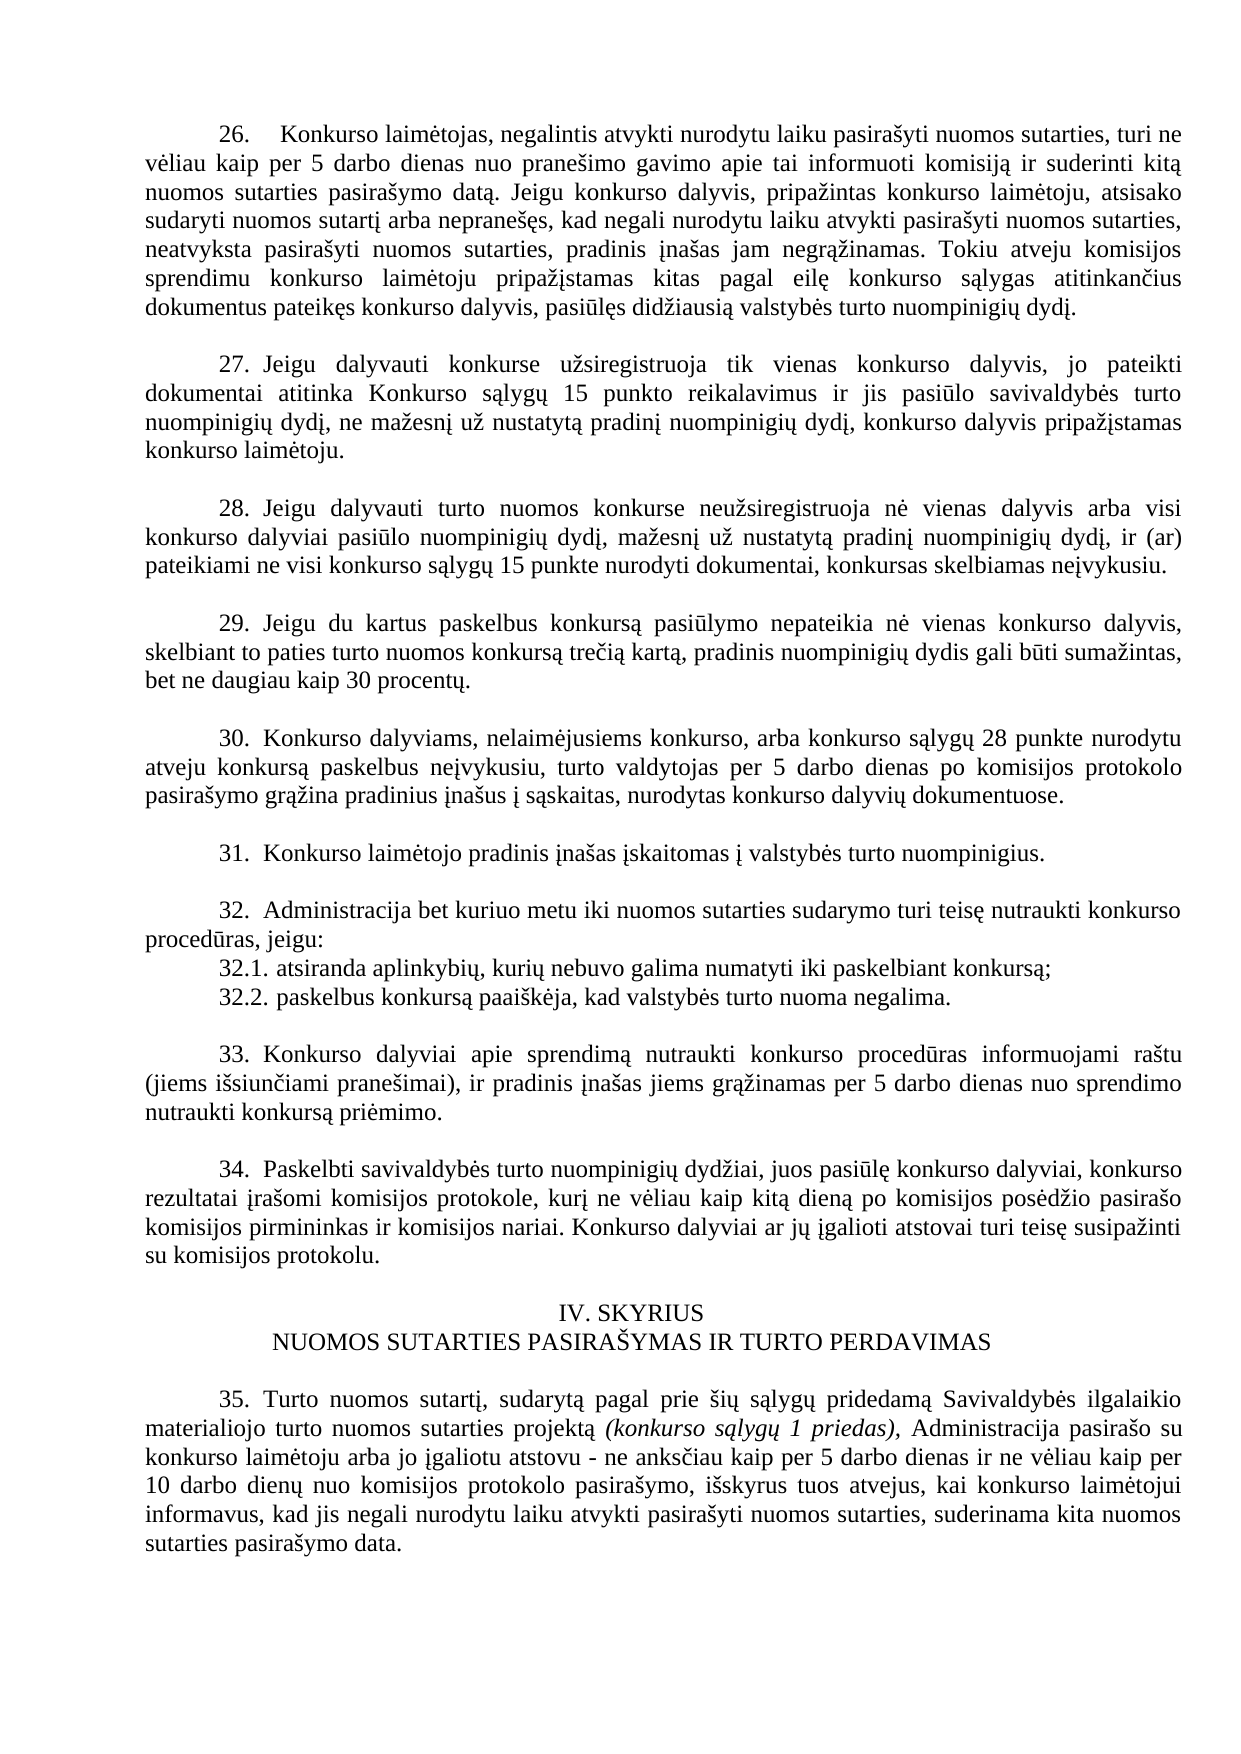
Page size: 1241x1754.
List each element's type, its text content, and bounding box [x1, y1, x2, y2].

list Jeigu dalyvauti turto nuomos konkurse neužsiregistruoja nė vienas dalyvis arba visi konkurso dalyviai pasiūlo nuompinigių dydį, mažesnį už nustatytą pradinį nuompinigių dydį, ir (ar) pateikiami ne visi konkurso sąlygų 15 punkte nurodyti dokumentai, konkursas skelbiamas neįvykusiu. [145, 493, 1183, 579]
text NUOMOS SUTARTIES PASIRAŠYMAS IR TURTO PERDAVIMAS [272, 1327, 1183, 1356]
list Turto nuomos sutartį, sudarytą pagal prie šių sąlygų pridedamą Savivaldybės ilgalaikio materialiojo turto nuomos sutarties projektą (konkurso sąlygų 1 priedas), Administracija pasirašo su konkurso laimėtoju arba jo įgaliotu atstovu - ne anksčiau kaip per 5 darbo dienas ir ne vėliau kaip per 10 darbo dienų nuo komisijos protokolo pasirašymo, išskyrus tuos atvejus, kai konkurso laimėtojui informavus, kad jis negali nurodytu laiku atvykti pasirašyti nuomos sutarties, suderinama kita nuomos sutarties pasirašymo data. [145, 1384, 1183, 1557]
list atsiranda aplinkybių, kurių nebuvo galima numatyti iki paskelbiant konkursą; [219, 953, 1183, 982]
list Paskelbti savivaldybės turto nuompinigių dydžiai, juos pasiūlę konkurso dalyviai, konkurso rezultatai įrašomi komisijos protokole, kurį ne vėliau kaip kitą dieną po komisijos posėdžio pasirašo komisijos pirmininkas ir komisijos nariai. Konkurso dalyviai ar jų įgalioti atstovai turi teisę susipažinti su komisijos protokolu. [145, 1154, 1183, 1269]
list paskelbus konkursą paaiškėja, kad valstybės turto nuoma negalima. [219, 982, 1183, 1011]
list Konkurso laimėtojas, negalintis atvykti nurodytu laiku pasirašyti nuomos sutarties, turi ne vėliau kaip per 5 darbo dienas nuo pranešimo gavimo apie tai informuoti komisiją ir suderinti kitą nuomos sutarties pasirašymo datą. Jeigu konkurso dalyvis, pripažintas konkurso laimėtoju, atsisako sudaryti nuomos sutartį arba nepranešęs, kad negali nurodytu laiku atvykti pasirašyti nuomos sutarties, neatvyksta pasirašyti nuomos sutarties, pradinis įnašas jam negrąžinamas. Tokiu atveju komisijos sprendimu konkurso laimėtoju pripažįstamas kitas pagal eilę konkurso sąlygas atitinkančius dokumentus pateikęs konkurso dalyvis, pasiūlęs didžiausią valstybės turto nuompinigių dydį. [145, 119, 1183, 321]
list Konkurso laimėtojo pradinis įnašas įskaitomas į valstybės turto nuompinigius. [145, 838, 1183, 867]
list Jeigu du kartus paskelbus konkursą pasiūlymo nepateikia nė vienas konkurso dalyvis, skelbiant to paties turto nuomos konkursą trečią kartą, pradinis nuompinigių dydis gali būti sumažintas, bet ne daugiau kaip 30 procentų. [145, 608, 1183, 694]
text IV. SKYRIUS [272, 1298, 1183, 1327]
list Konkurso dalyviai apie sprendimą nutraukti konkurso procedūras informuojami raštu (jiems išsiunčiami pranešimai), ir pradinis įnašas jiems grąžinamas per 5 darbo dienas nuo sprendimo nutraukti konkursą priėmimo. [145, 1039, 1183, 1126]
list Jeigu dalyvauti konkurse užsiregistruoja tik vienas konkurso dalyvis, jo pateikti dokumentai atitinka Konkurso sąlygų 15 punkto reikalavimus ir jis pasiūlo savivaldybės turto nuompinigių dydį, ne mažesnį už nustatytą pradinį nuompinigių dydį, konkurso dalyvis pripažįstamas konkurso laimėtoju. [145, 349, 1183, 464]
list Konkurso dalyviams, nelaimėjusiems konkurso, arba konkurso sąlygų 28 punkte nurodytu atveju konkursą paskelbus neįvykusiu, turto valdytojas per 5 darbo dienas po komisijos protokolo pasirašymo grąžina pradinius įnašus į sąskaitas, nurodytas konkurso dalyvių dokumentuose. [145, 723, 1183, 809]
list Administracija bet kuriuo metu iki nuomos sutarties sudarymo turi teisę nutraukti konkurso procedūras, jeigu: [145, 896, 1183, 953]
